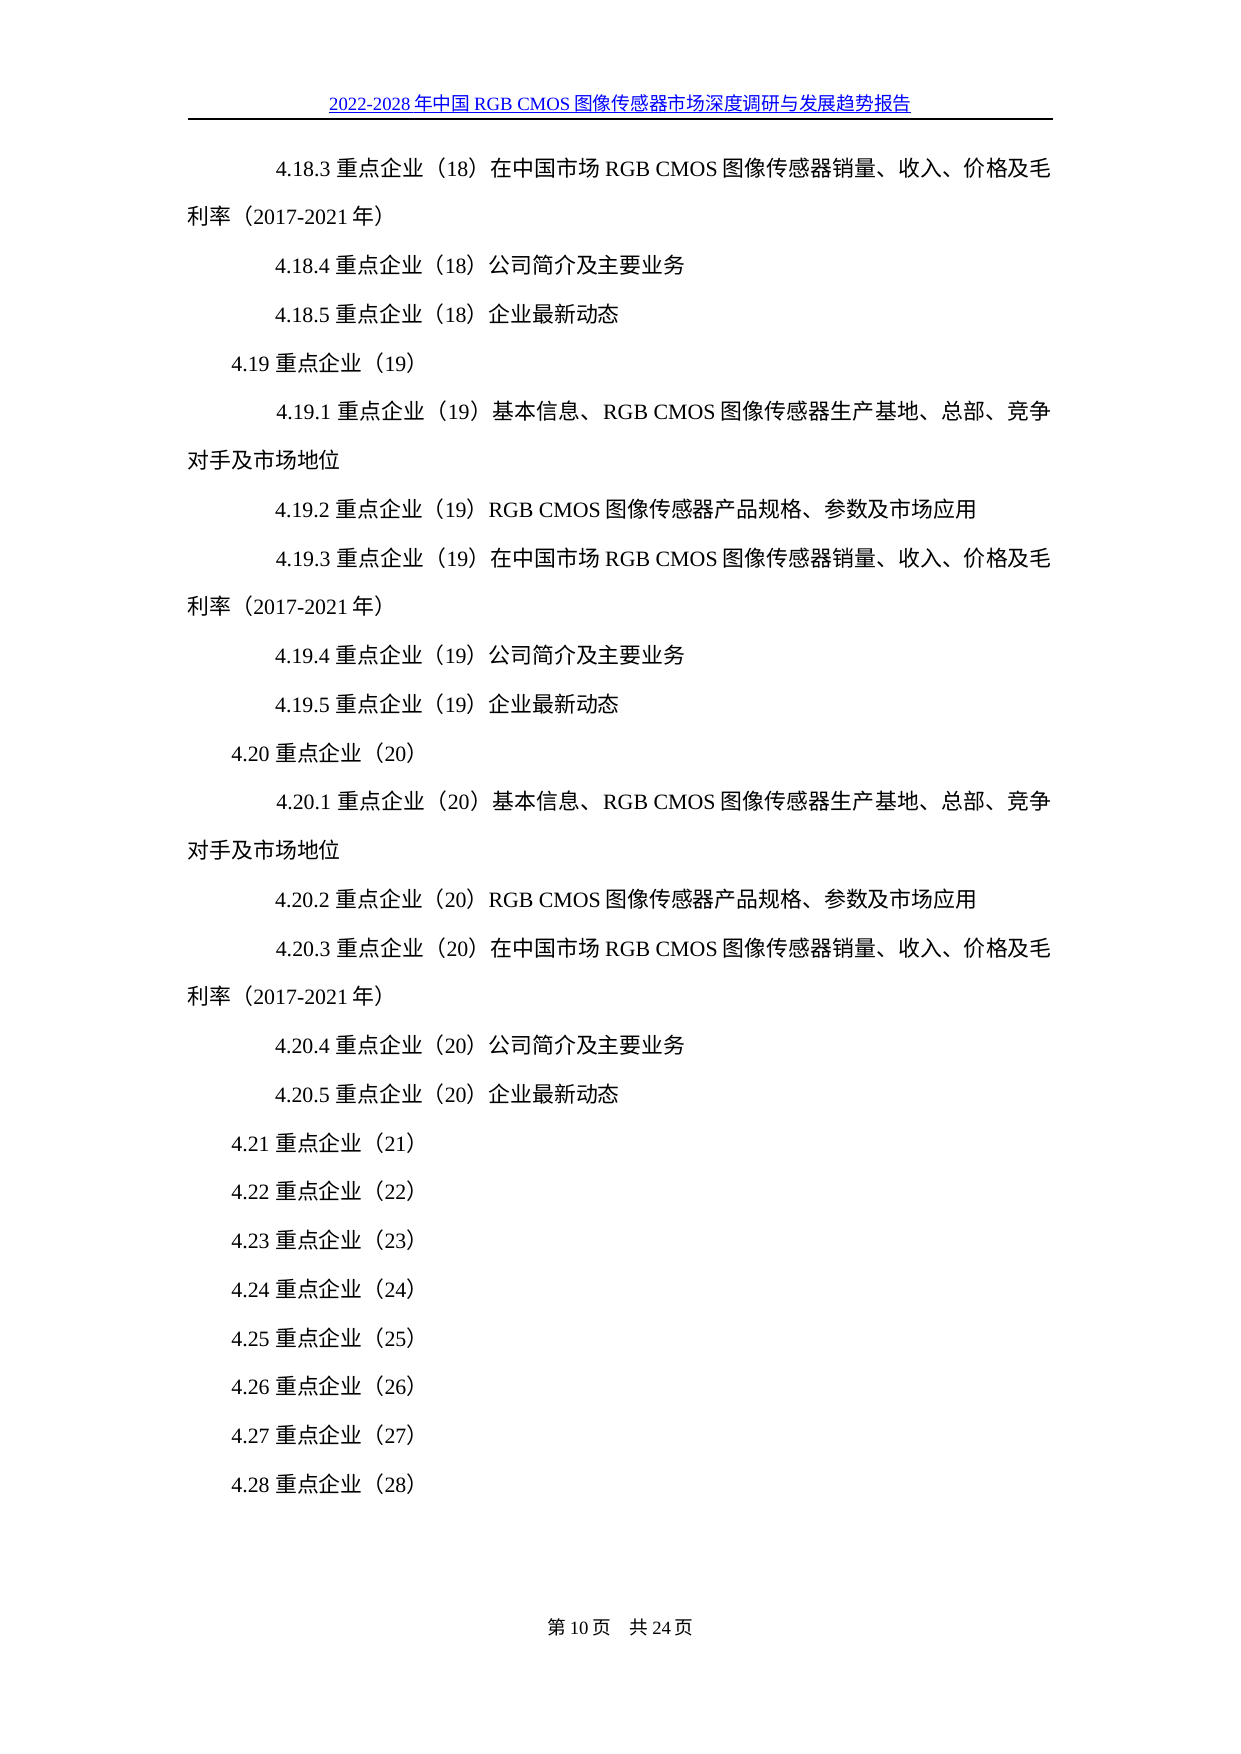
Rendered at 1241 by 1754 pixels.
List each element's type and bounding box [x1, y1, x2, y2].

text [187, 150, 1053, 1499]
